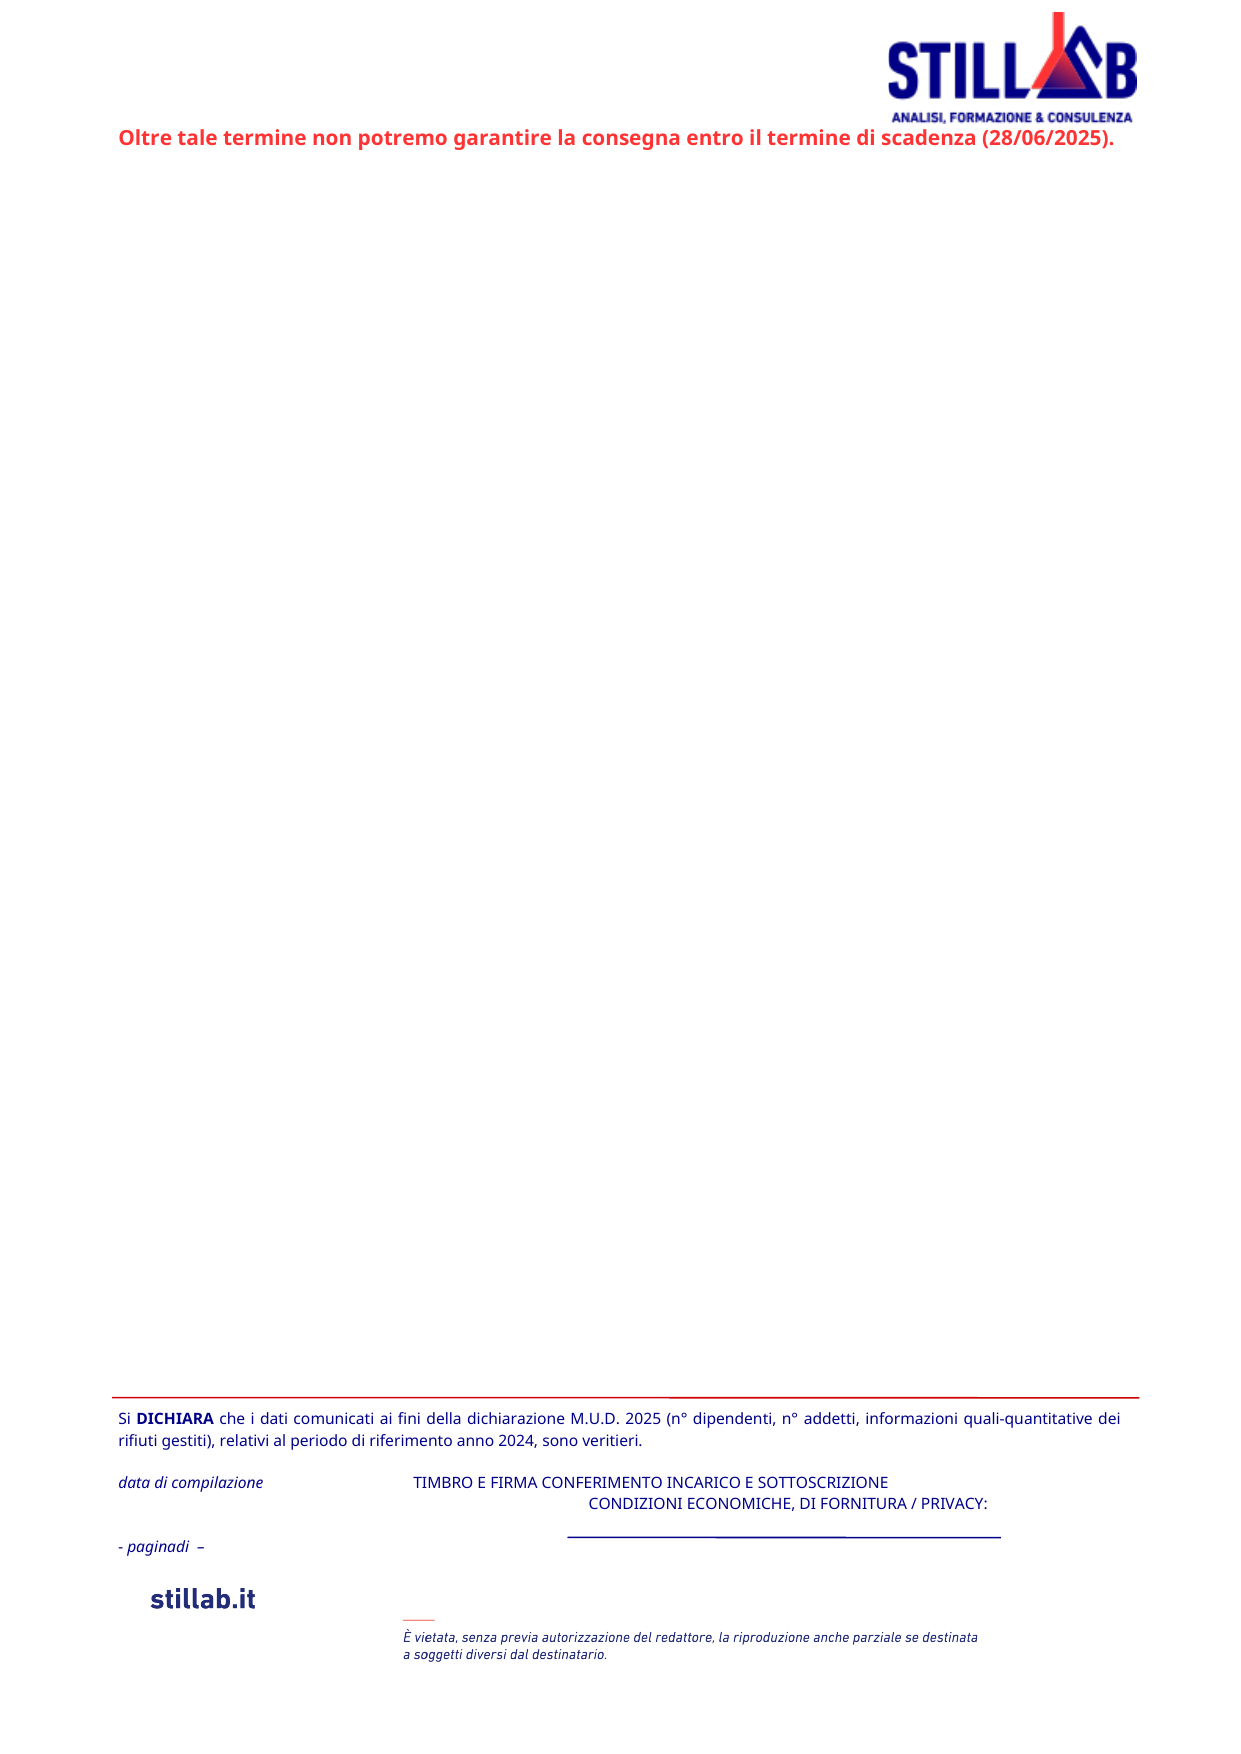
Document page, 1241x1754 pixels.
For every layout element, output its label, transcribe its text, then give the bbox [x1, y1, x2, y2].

text Oltre tale termine non potremo garantire la consegna entro il termine di scadenza (28/06/2025). [118, 123, 1191, 152]
picture [888, 12, 1137, 124]
picture [150, 1588, 978, 1662]
